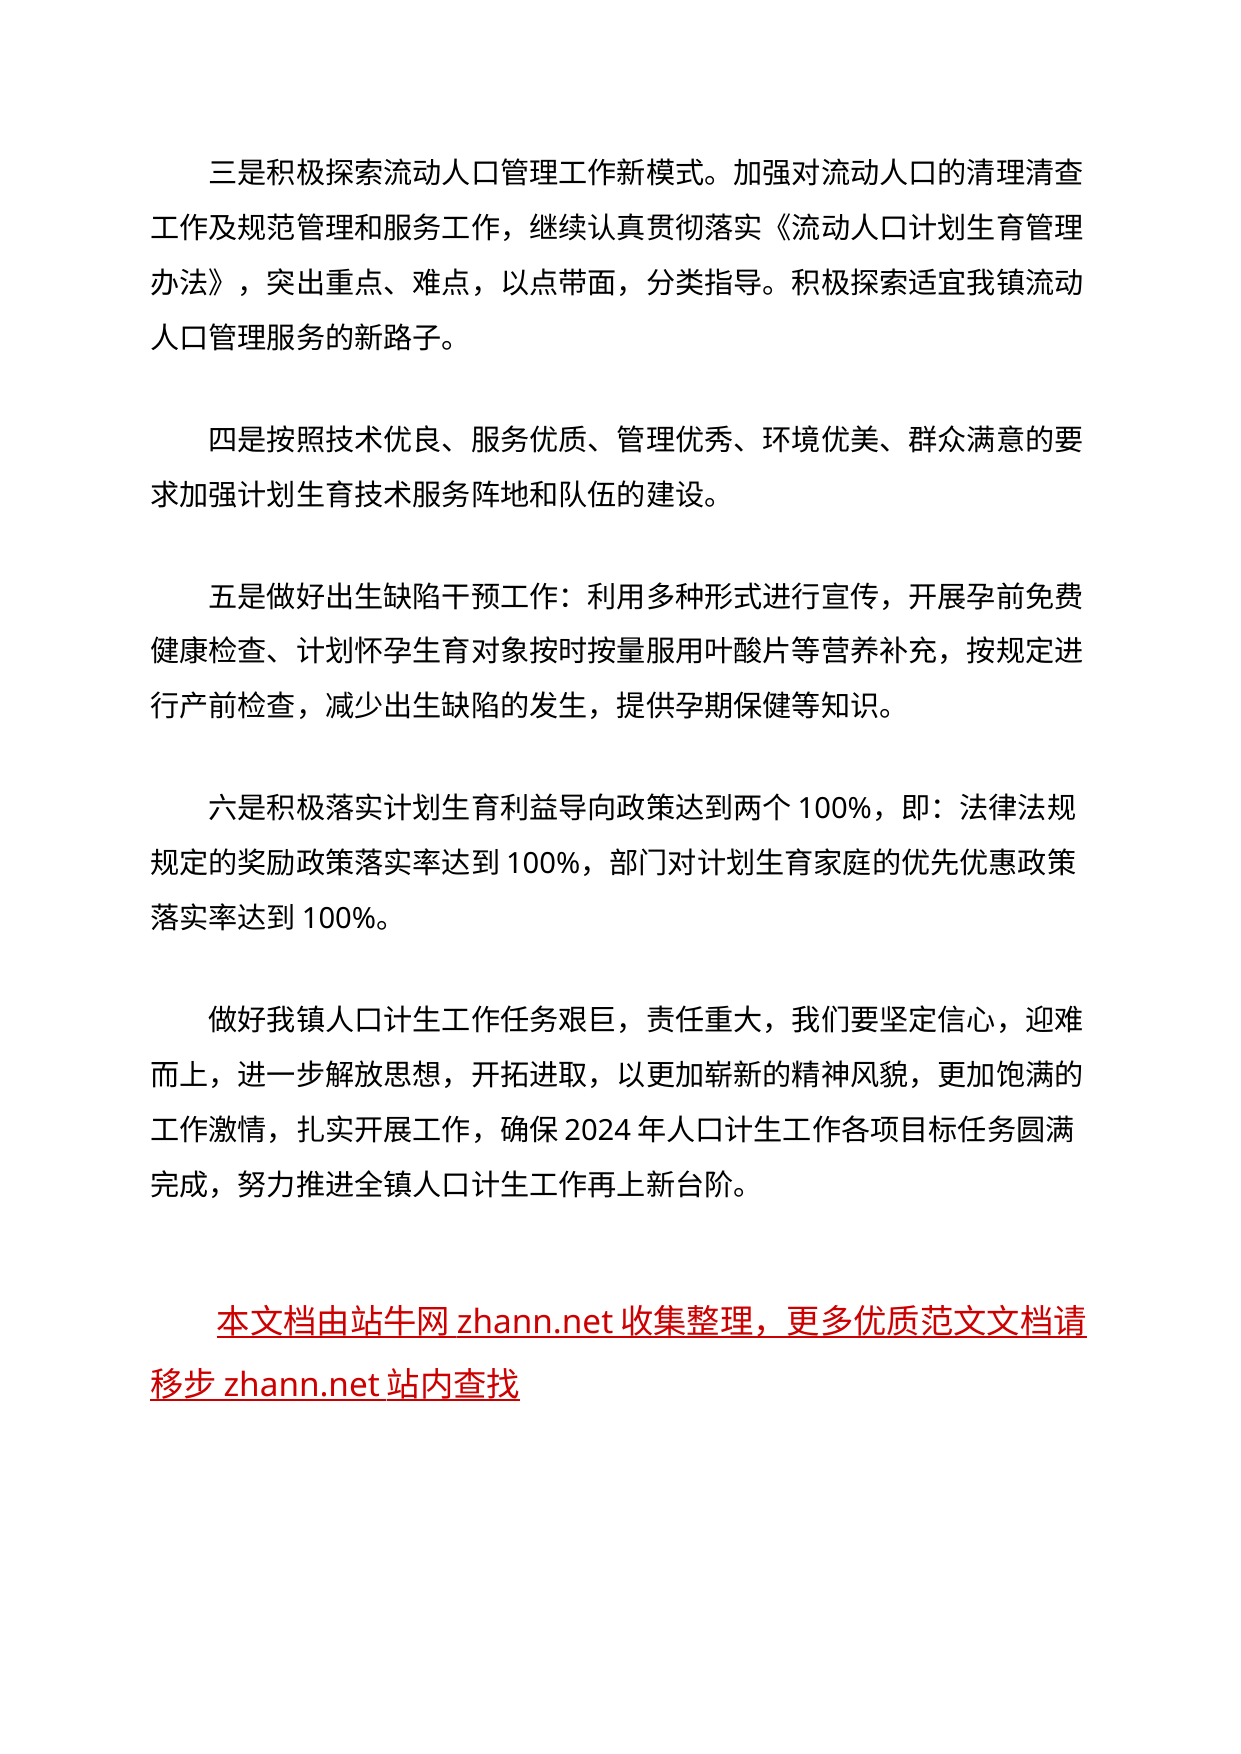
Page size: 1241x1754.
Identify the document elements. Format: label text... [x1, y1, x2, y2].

text 五是做好出生缺陷干预工作：利用多种形式进行宣传，开展孕前免费健康检查、计划怀孕生育对象按时按量服用叶酸片等营养补充，按规定进行产前检查，减少出生缺陷的发生，提供孕期保健等知识。 [150, 573, 1090, 725]
text 做好我镇人口计生工作任务艰巨，责任重大，我们要坚定信心，迎难而上，进一步解放思想，开拓进取，以更加崭新的精神风貌，更加饱满的工作激情，扎实开展工作，确保2024年人口计生工作各项目标任务圆满完成，努力推进全镇人口计生工作再上新台阶。 [150, 997, 1090, 1204]
text 本文档由站牛网zhann.net收集整理，更多优质范文文档请移步zhann.net站内查找 [150, 1294, 1090, 1406]
text 六是积极落实计划生育利益导向政策达到两个100%，即：法律法规规定的奖励政策落实率达到100%，部门对计划生育家庭的优先优惠政策落实率达到100%。 [150, 785, 1090, 937]
text 三是积极探索流动人口管理工作新模式。加强对流动人口的清理清查工作及规范管理和服务工作，继续认真贯彻落实《流动人口计划生育管理办法》，突出重点、难点，以点带面，分类指导。积极探索适宜我镇流动人口管理服务的新路子。 [150, 150, 1090, 357]
text 四是按照技术优良、服务优质、管理优秀、环境优美、群众满意的要求加强计划生育技术服务阵地和队伍的建设。 [150, 416, 1090, 514]
